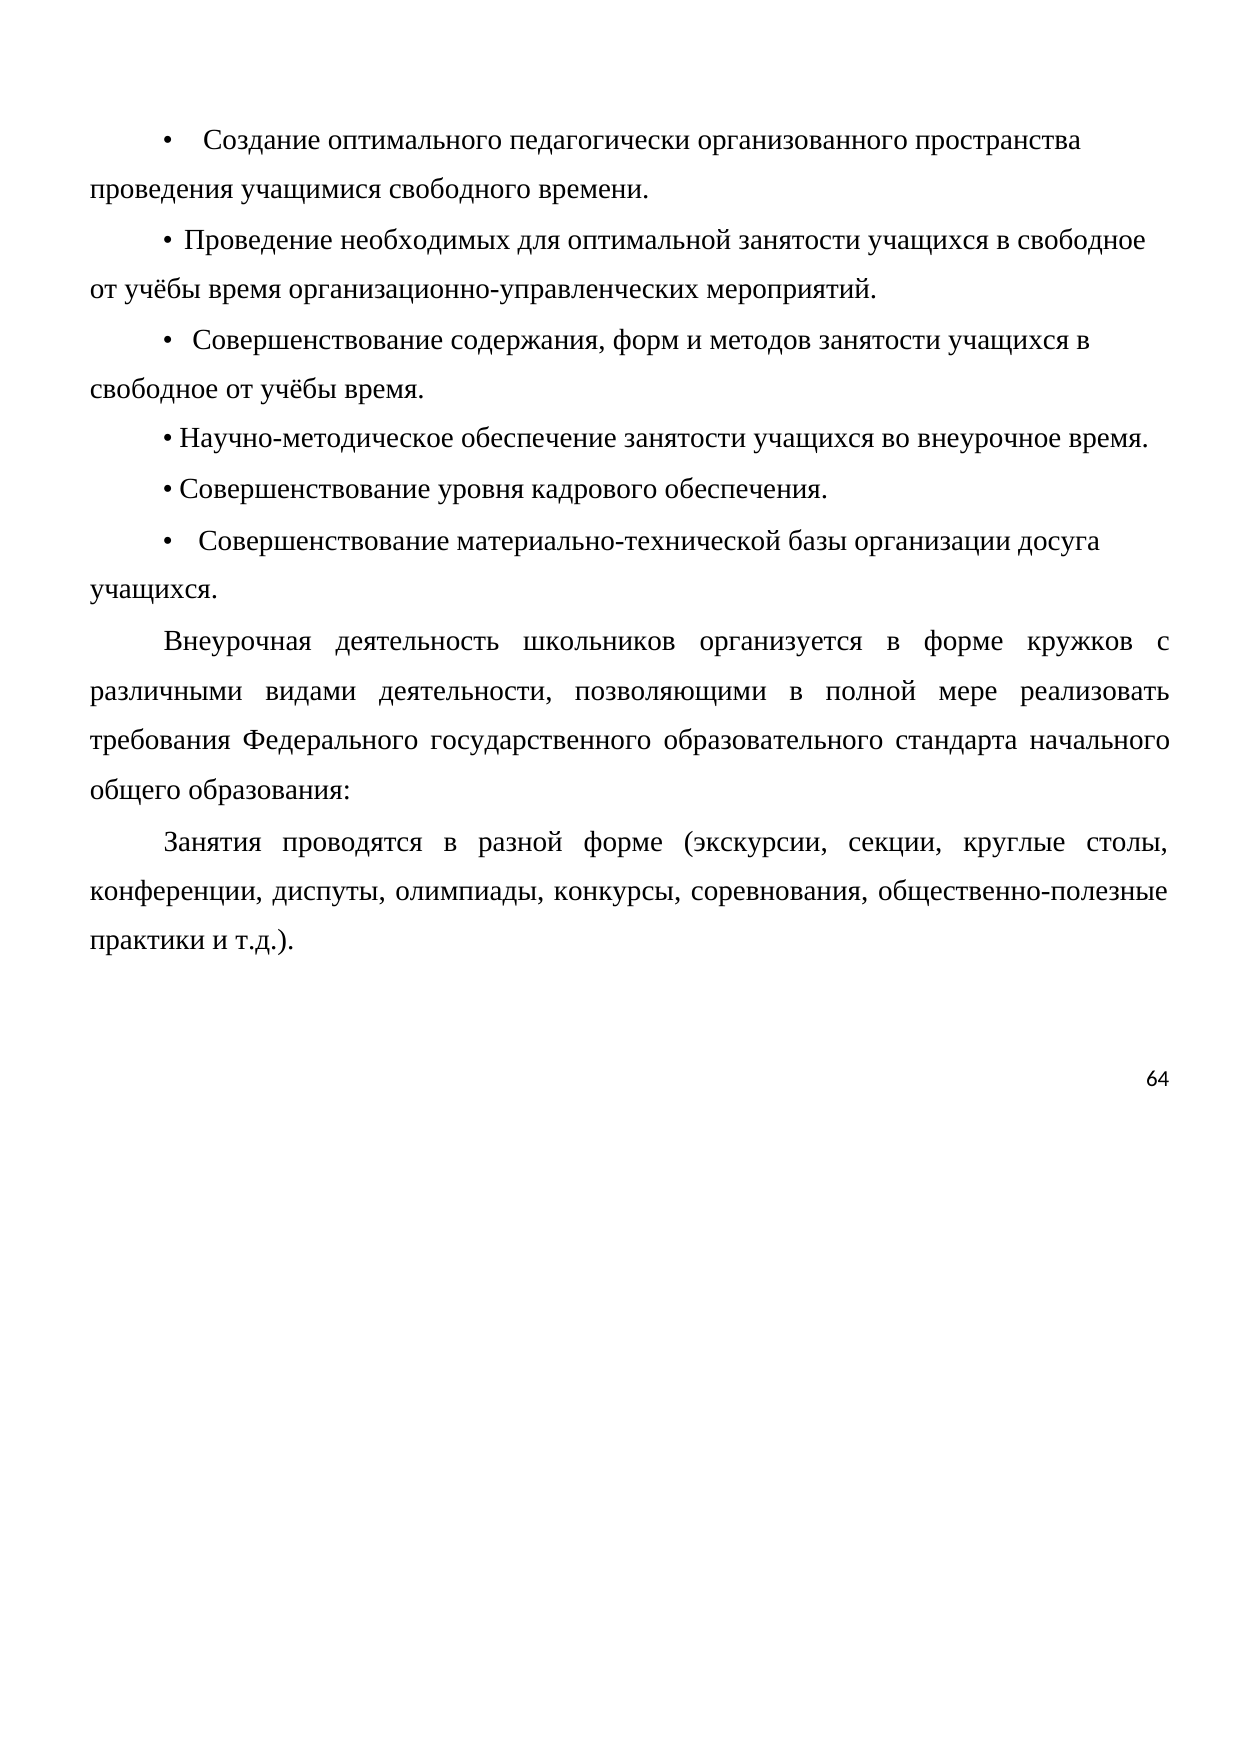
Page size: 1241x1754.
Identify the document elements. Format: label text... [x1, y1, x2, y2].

list Проведение необходимых для оптимальной занятости учащихся в свободное от учёбы время организационно-управленческих мероприятий. [89, 222, 1169, 304]
list Совершенствование содержания, форм и методов занятости учащихся в свободное от учёбы время. [89, 322, 1169, 404]
list Совершенствование уровня кадрового обеспечения. [162, 471, 1171, 504]
list Научно-методическое обеспечение занятости учащихся во внеурочное время. [162, 421, 1171, 454]
text 64 [1146, 1064, 1171, 1092]
list Совершенствование материально-технической базы организации досуга учащихся. [89, 523, 1169, 605]
list Создание оптимального педагогически организованного пространства проведения учащимися свободного времени. [89, 122, 1169, 204]
text Занятия проводятся в разной форме (экскурсии, секции, круглые столы, конференции, диспуты, олимпиады, конкурсы, соревнования, общественно-полезные практики и т.д.). [89, 824, 1169, 956]
text Внеурочная деятельность школьников организуется в форме кружков с различными видами деятельности, позволяющими в полной мере реализовать требования Федерального государственного образовательного стандарта начального общего образования: [89, 623, 1171, 805]
